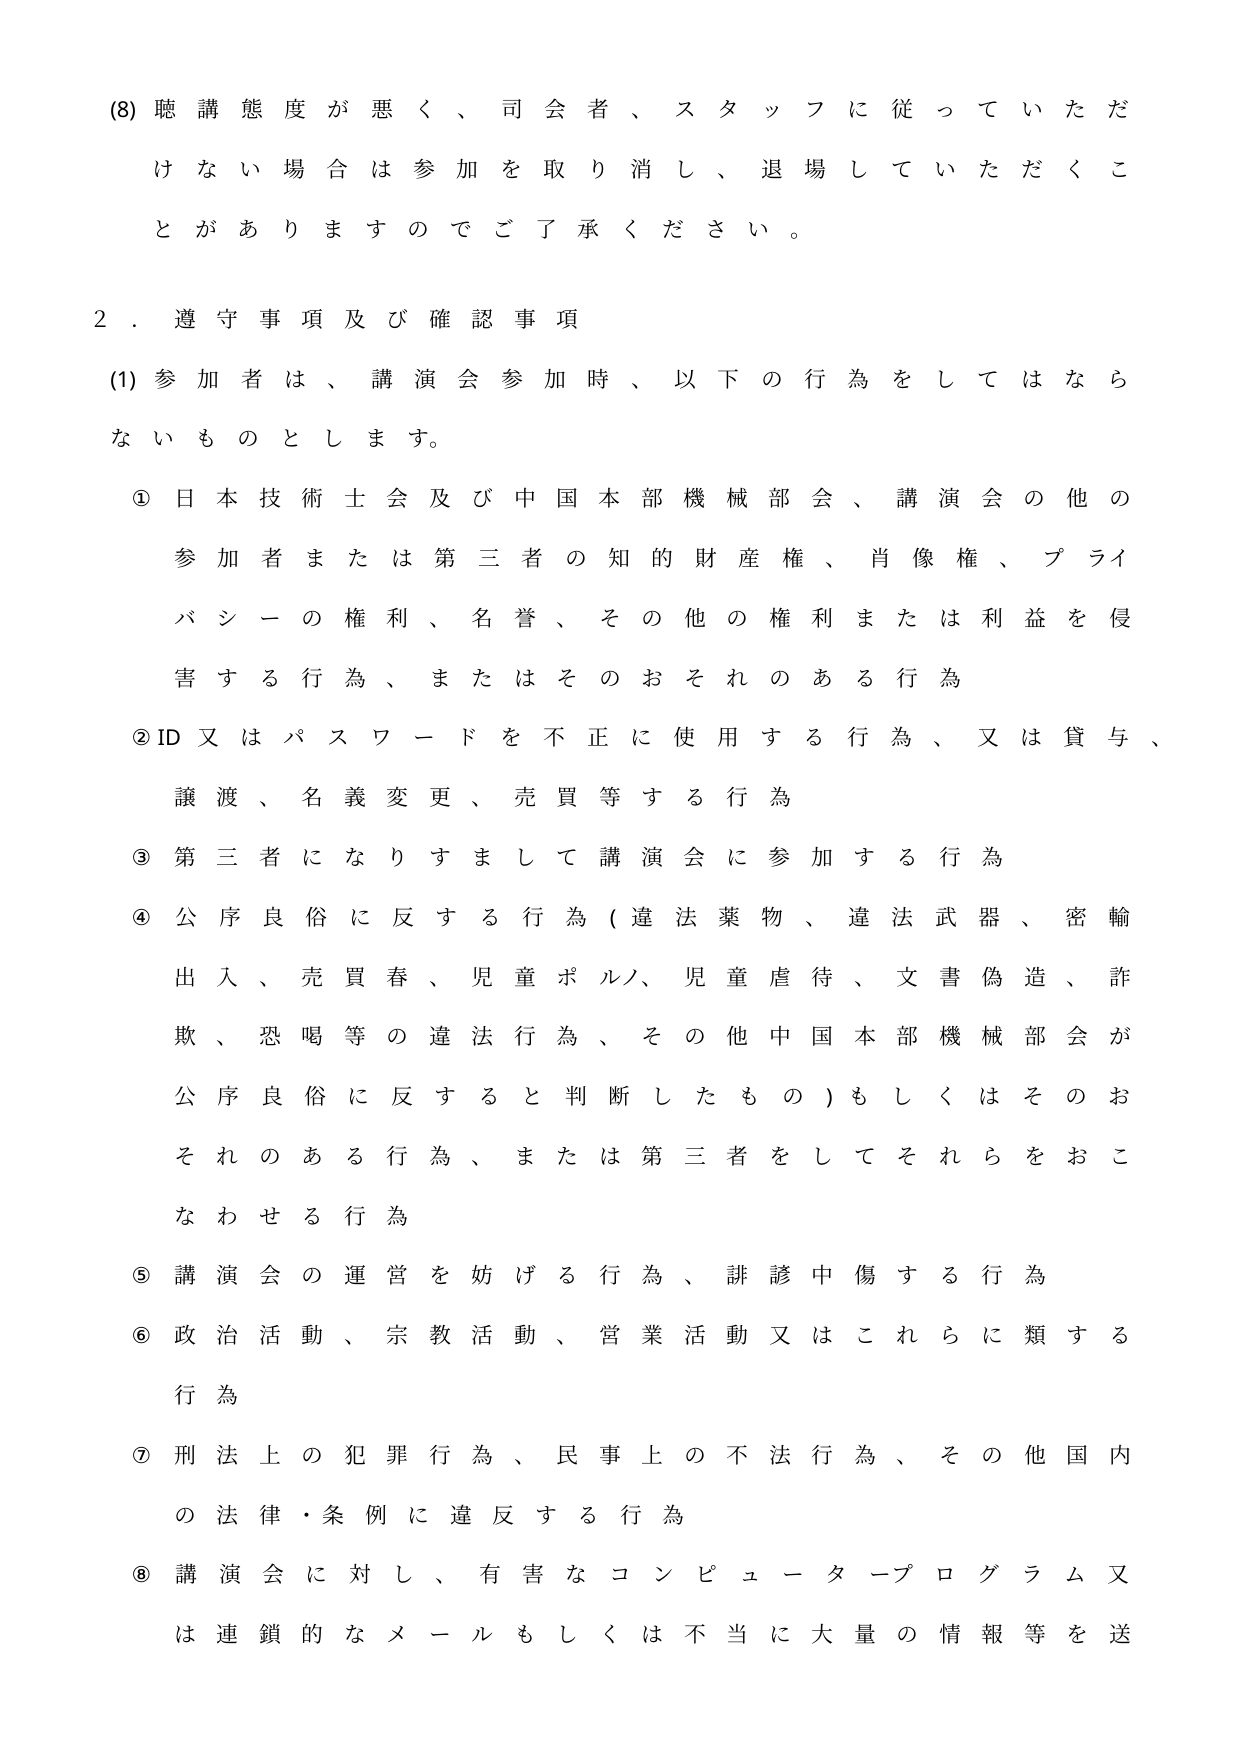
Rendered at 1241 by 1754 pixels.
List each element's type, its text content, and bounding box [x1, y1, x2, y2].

text ⑥ 政治活動、宗教活動、営業活動又はこれらに類する行為 [131, 1304, 1151, 1424]
text ④ 公序良俗に反する行為(違法薬物、違法武器、密輸出入、売買春、児童ポルノ、児童虐待、文書偽造、詐欺、恐喝等の違法行為、その他中国本部機械部会が公序良俗に反すると判断したもの)もしくはそのおそれのある行為、または第三者をしてそれらをおこなわせる行為 [131, 886, 1151, 1244]
text (1) 参加者は、講演会参加時、以下の行為をしてはならないものとします。 [110, 348, 1151, 467]
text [131, 1543, 1151, 1663]
text ⑦ 刑法上の犯罪行為、民事上の不法行為、その他国内の法律･条例に違反する行為 [131, 1424, 1151, 1543]
text ① 日本技術士会及び中国本部機械部会、講演会の他の参加者または第三者の知的財産権、肖像権、プライバシーの権利、名誉、その他の権利または利益を侵害する行為、またはそのおそれのある行為 [131, 467, 1151, 706]
text (8) 聴講態度が悪く、司会者、スタッフに従っていただけない場合は参加を取り消し、退場していただくことがありますのでご了承ください。 [110, 79, 1151, 258]
text ⑤ 講演会の運営を妨げる行為、誹諺中傷する行為 [131, 1244, 1151, 1304]
text ２．遵守事項及び確認事項 [89, 288, 1151, 348]
text ② ID又はパスワードを不正に使用する行為、又は貸与、譲渡、名義変更、売買等する行為 [131, 706, 1151, 826]
text ③ 第三者になりすまして講演会に参加する行為 [131, 826, 1151, 886]
